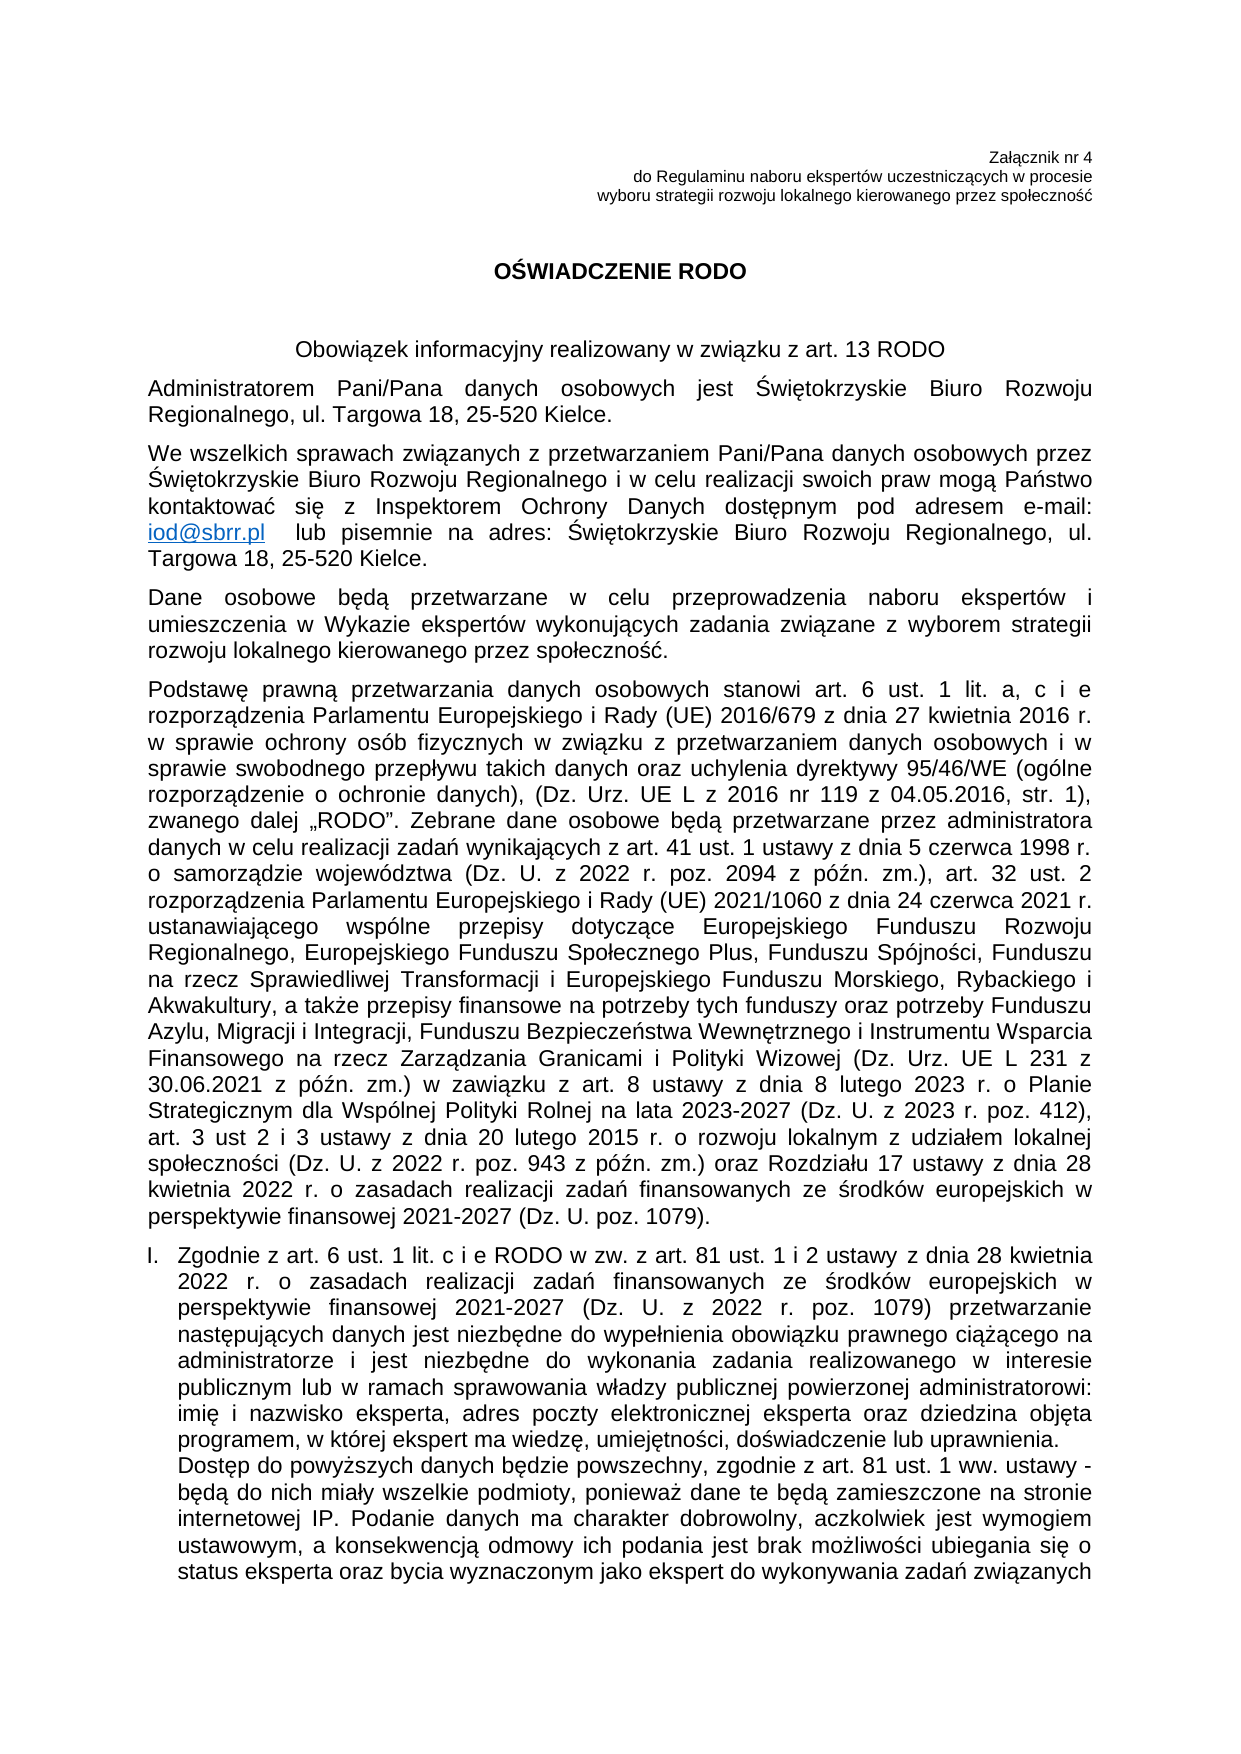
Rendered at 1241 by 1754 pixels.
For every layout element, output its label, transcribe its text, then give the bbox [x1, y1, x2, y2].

text Dane osobowe będą przetwarzane w celu przeprowadzenia naboru ekspertów i umieszczenia w Wykazie ekspertów wykonujących zadania związane z wyborem strategii rozwoju lokalnego kierowanego przez społeczność. [148, 584, 1093, 663]
text Obowiązek informacyjny realizowany w związku z art. 13 RODO [148, 336, 1093, 362]
list Zgodnie z art. 6 ust. 1 lit. c i e RODO w zw. z art. 81 ust. 1 i 2 ustawy z dnia 28 kwietnia 2022 r. o zasadach realizacji zadań finansowanych ze środków europejskich w perspektywie finansowej 2021-2027 (Dz. U. z 2022 r. poz. 1079) przetwarzanie następujących danych jest niezbędne do wypełnienia obowiązku prawnego ciążącego na administratorze i jest niezbędne do wykonania zadania realizowanego w interesie publicznym lub w ramach sprawowania władzy publicznej powierzonej administratorowi: imię i nazwisko eksperta, adres poczty elektronicznej eksperta oraz dziedzina objęta programem, w której ekspert ma wiedzę, umiejętności, doświadczenie lub uprawnienia. [146, 1242, 1093, 1452]
text Administratorem Pani/Pana danych osobowych jest Świętokrzyskie Biuro Rozwoju Regionalnego, ul. Targowa 18, 25-520 Kielce. [148, 375, 1093, 427]
text Załącznik nr 4 [148, 148, 1093, 167]
text wyboru strategii rozwoju lokalnego kierowanego przez społeczność [148, 186, 1093, 205]
text do Regulaminu naboru ekspertów uczestniczących w procesie [148, 167, 1093, 186]
text OŚWIADCZENIE RODO [148, 258, 1093, 284]
text We wszelkich sprawach związanych z przetwarzaniem Pani/Pana danych osobowych przez Świętokrzyskie Biuro Rozwoju Regionalnego i w celu realizacji swoich praw mogą Państwo kontaktować się z Inspektorem Ochrony Danych dostępnym pod adresem e-mail: iod@sbrr.pl lub pisemnie na adres: Świętokrzyskie Biuro Rozwoju Regionalnego, ul. Targowa 18, 25-520 Kielce. [148, 440, 1093, 572]
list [177, 1452, 1093, 1584]
text Podstawę prawną przetwarzania danych osobowych stanowi art. 6 ust. 1 lit. a, c i e rozporządzenia Parlamentu Europejskiego i Rady (UE) 2016/679 z dnia 27 kwietnia 2016 r. w sprawie ochrony osób fizycznych w związku z przetwarzaniem danych osobowych i w sprawie swobodnego przepływu takich danych oraz uchylenia dyrektywy 95/46/WE (ogólne rozporządzenie o ochronie danych), (Dz. Urz. UE L z 2016 nr 119 z 04.05.2016, str. 1), zwanego dalej „RODO”. Zebrane dane osobowe będą przetwarzane przez administratora danych w celu realizacji zadań wynikających z art. 41 ust. 1 ustawy z dnia 5 czerwca 1998 r. o samorządzie województwa (Dz. U. z 2022 r. poz. 2094 z późn. zm.), art. 32 ust. 2 rozporządzenia Parlamentu Europejskiego i Rady (UE) 2021/1060 z dnia 24 czerwca 2021 r. ustanawiającego wspólne przepisy dotyczące Europejskiego Funduszu Rozwoju Regionalnego, Europejskiego Funduszu Społecznego Plus, Funduszu Spójności, Funduszu na rzecz Sprawiedliwej Transformacji i Europejskiego Funduszu Morskiego, Rybackiego i Akwakultury, a także przepisy finansowe na potrzeby tych funduszy oraz potrzeby Funduszu Azylu, Migracji i Integracji, Funduszu Bezpieczeństwa Wewnętrznego i Instrumentu Wsparcia Finansowego na rzecz Zarządzania Granicami i Polityki Wizowej (Dz. Urz. UE L 231 z 30.06.2021 z późn. zm.) w zawiązku z art. 8 ustawy z dnia 8 lutego 2023 r. o Planie Strategicznym dla Wspólnej Polityki Rolnej na lata 2023-2027 (Dz. U. z 2023 r. poz. 412), art. 3 ust 2 i 3 ustawy z dnia 20 lutego 2015 r. o rozwoju lokalnym z udziałem lokalnej społeczności (Dz. U. z 2022 r. poz. 943 z późn. zm.) oraz Rozdziału 17 ustawy z dnia 28 kwietnia 2022 r. o zasadach realizacji zadań finansowanych ze środków europejskich w perspektywie finansowej 2021-2027 (Dz. U. poz. 1079). [148, 676, 1093, 1229]
